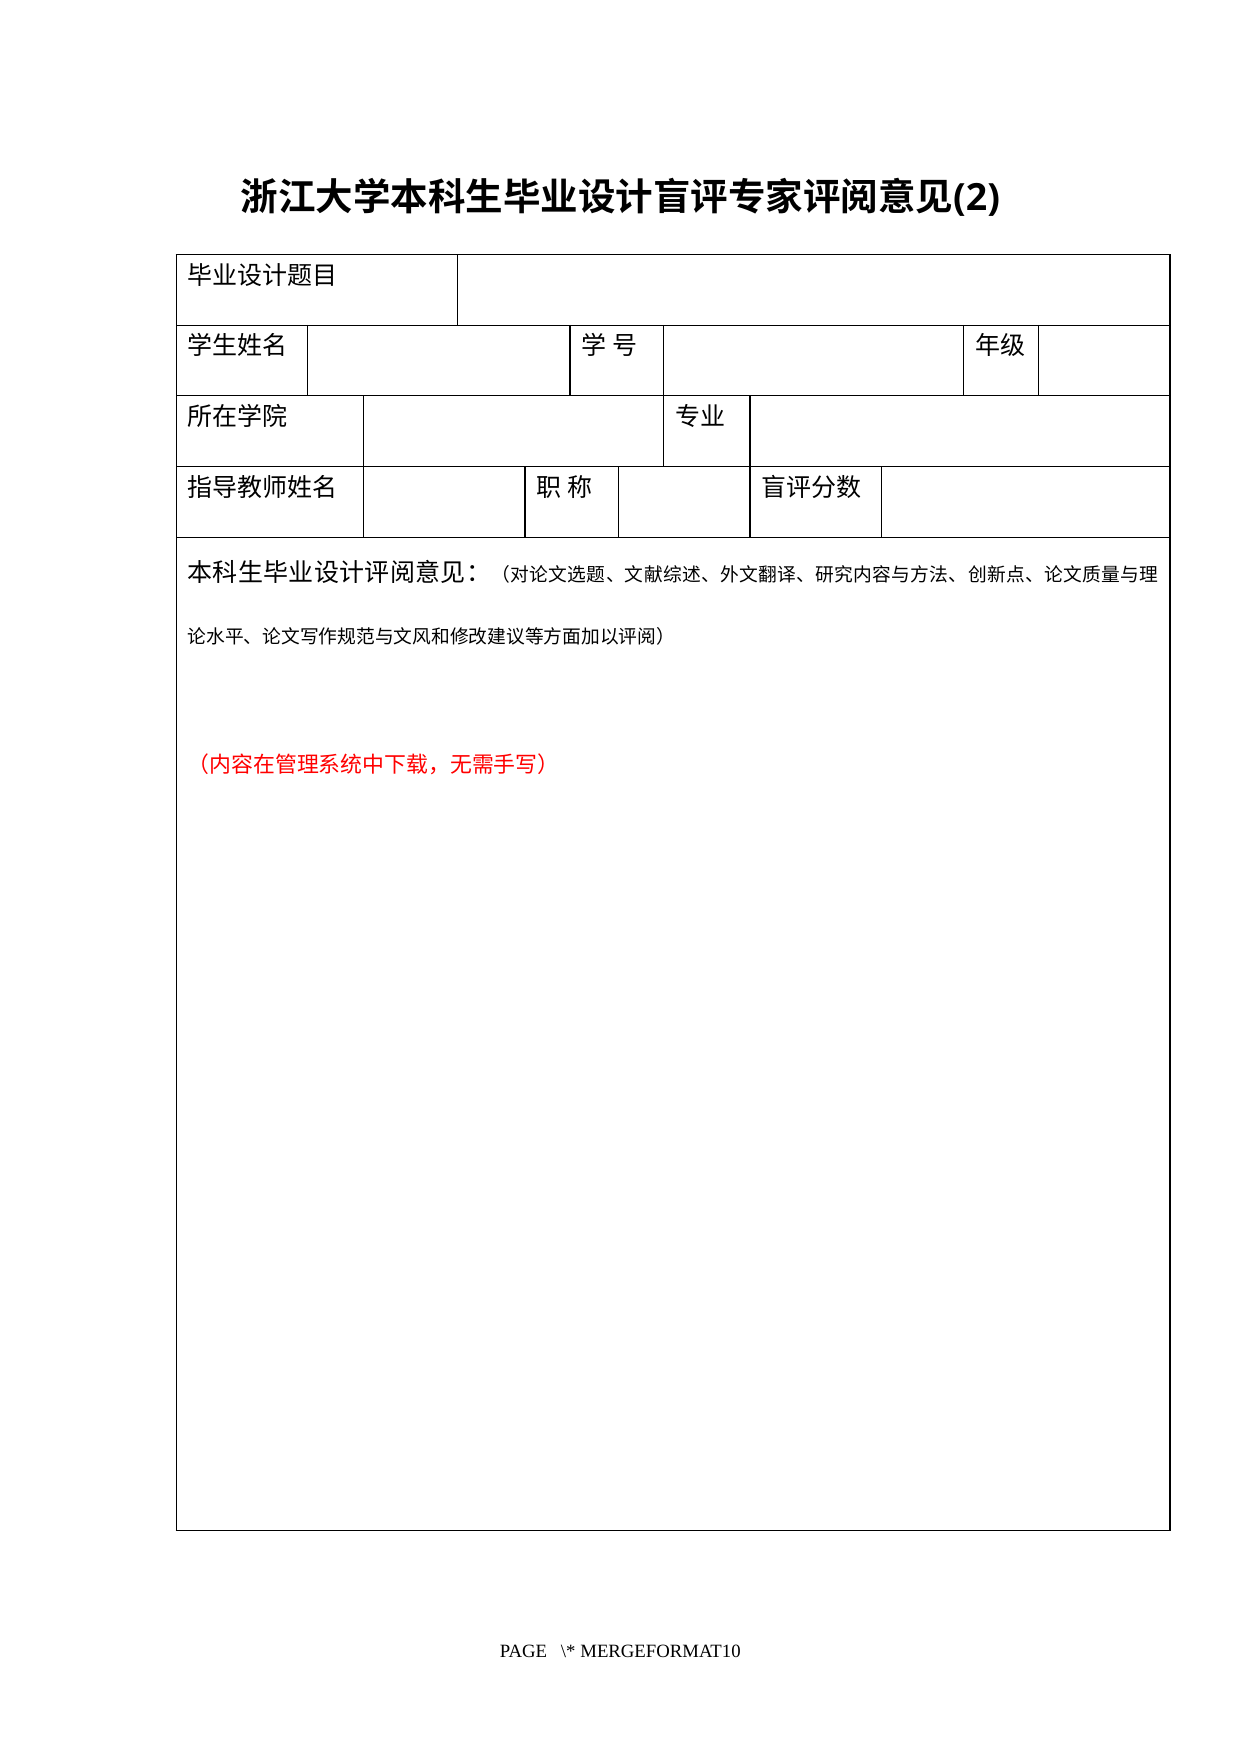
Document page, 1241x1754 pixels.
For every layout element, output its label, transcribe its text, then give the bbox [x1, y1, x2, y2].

table_cell 盲评分数 [751, 467, 881, 537]
text 浙江大学本科生毕业设计盲评专家评阅意见(2) [187, 162, 1053, 227]
table_cell [364, 396, 663, 466]
table_cell [882, 467, 1169, 537]
table_cell 学 号 [571, 326, 663, 395]
table_cell [619, 467, 749, 537]
table_cell 职 称 [526, 467, 618, 537]
table_cell [1039, 326, 1169, 395]
table_header 毕业设计题目 [177, 255, 457, 325]
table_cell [177, 538, 1169, 1530]
table_cell 所在学院 [177, 396, 363, 466]
table_cell 指导教师姓名 [177, 467, 363, 537]
table_header [458, 255, 1169, 325]
table_cell [751, 396, 1169, 466]
table_cell [308, 326, 569, 395]
table_cell 年级 [964, 326, 1038, 395]
table_cell [364, 467, 524, 537]
table_cell 学生姓名 [177, 326, 307, 395]
table_cell 专业 [664, 396, 749, 466]
table_cell [664, 326, 963, 395]
